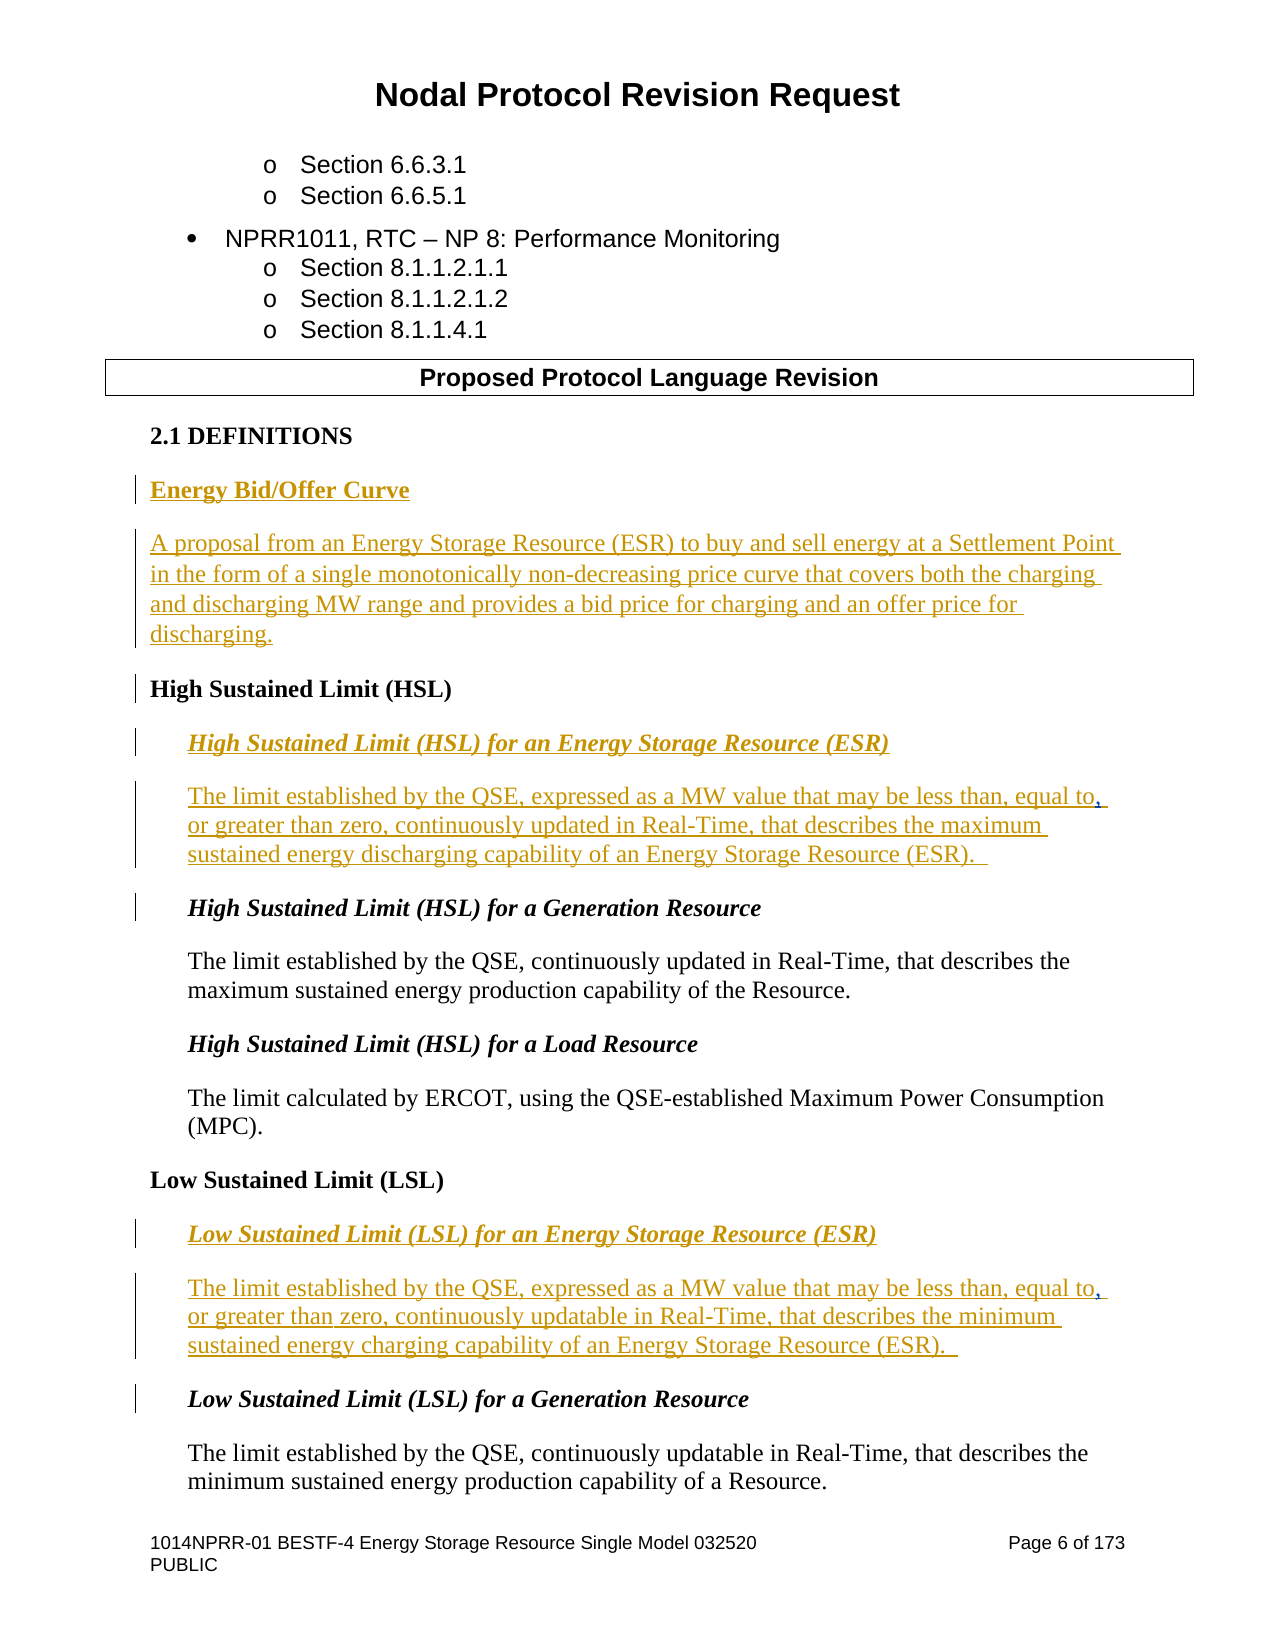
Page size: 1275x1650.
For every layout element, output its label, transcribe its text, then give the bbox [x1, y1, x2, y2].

text High Sustained Limit (HSL) [150, 674, 1125, 703]
text The limit established by the QSE, continuously updated in Real-Time, that describes the maximum sustained energy production capability of the Resource. [187, 946, 1125, 1004]
list Section 8.1.1.2.1.2 [262, 284, 1125, 315]
list Section 8.1.1.2.1.1 [262, 253, 1125, 284]
text 2.1 DEFINITIONS [150, 421, 1125, 450]
text High Sustained Limit (HSL) for a Generation Resource [187, 893, 1125, 921]
text High Sustained Limit (HSL) for a Load Resource [187, 1029, 1125, 1058]
text The limit calculated by ERCOT, using the QSE-established Maximum Power Consumption (MPC). [187, 1083, 1125, 1140]
table_header Proposed Protocol Language Revision [106, 360, 1193, 395]
text Low Sustained Limit (LSL) [150, 1165, 1125, 1194]
list Section 6.6.5.1 [262, 181, 1125, 212]
text The limit established by the QSE, continuously updatable in Real-Time, that describes the minimum sustained energy production capability of a Resource. [187, 1438, 1125, 1495]
list Section 6.6.3.1 [262, 150, 1125, 181]
list Section 8.1.1.4.1 [262, 315, 1125, 346]
text Low Sustained Limit (LSL) for a Generation Resource [187, 1384, 1125, 1413]
list NPRR1011, RTC – NP 8: Performance Monitoring [187, 224, 1125, 253]
